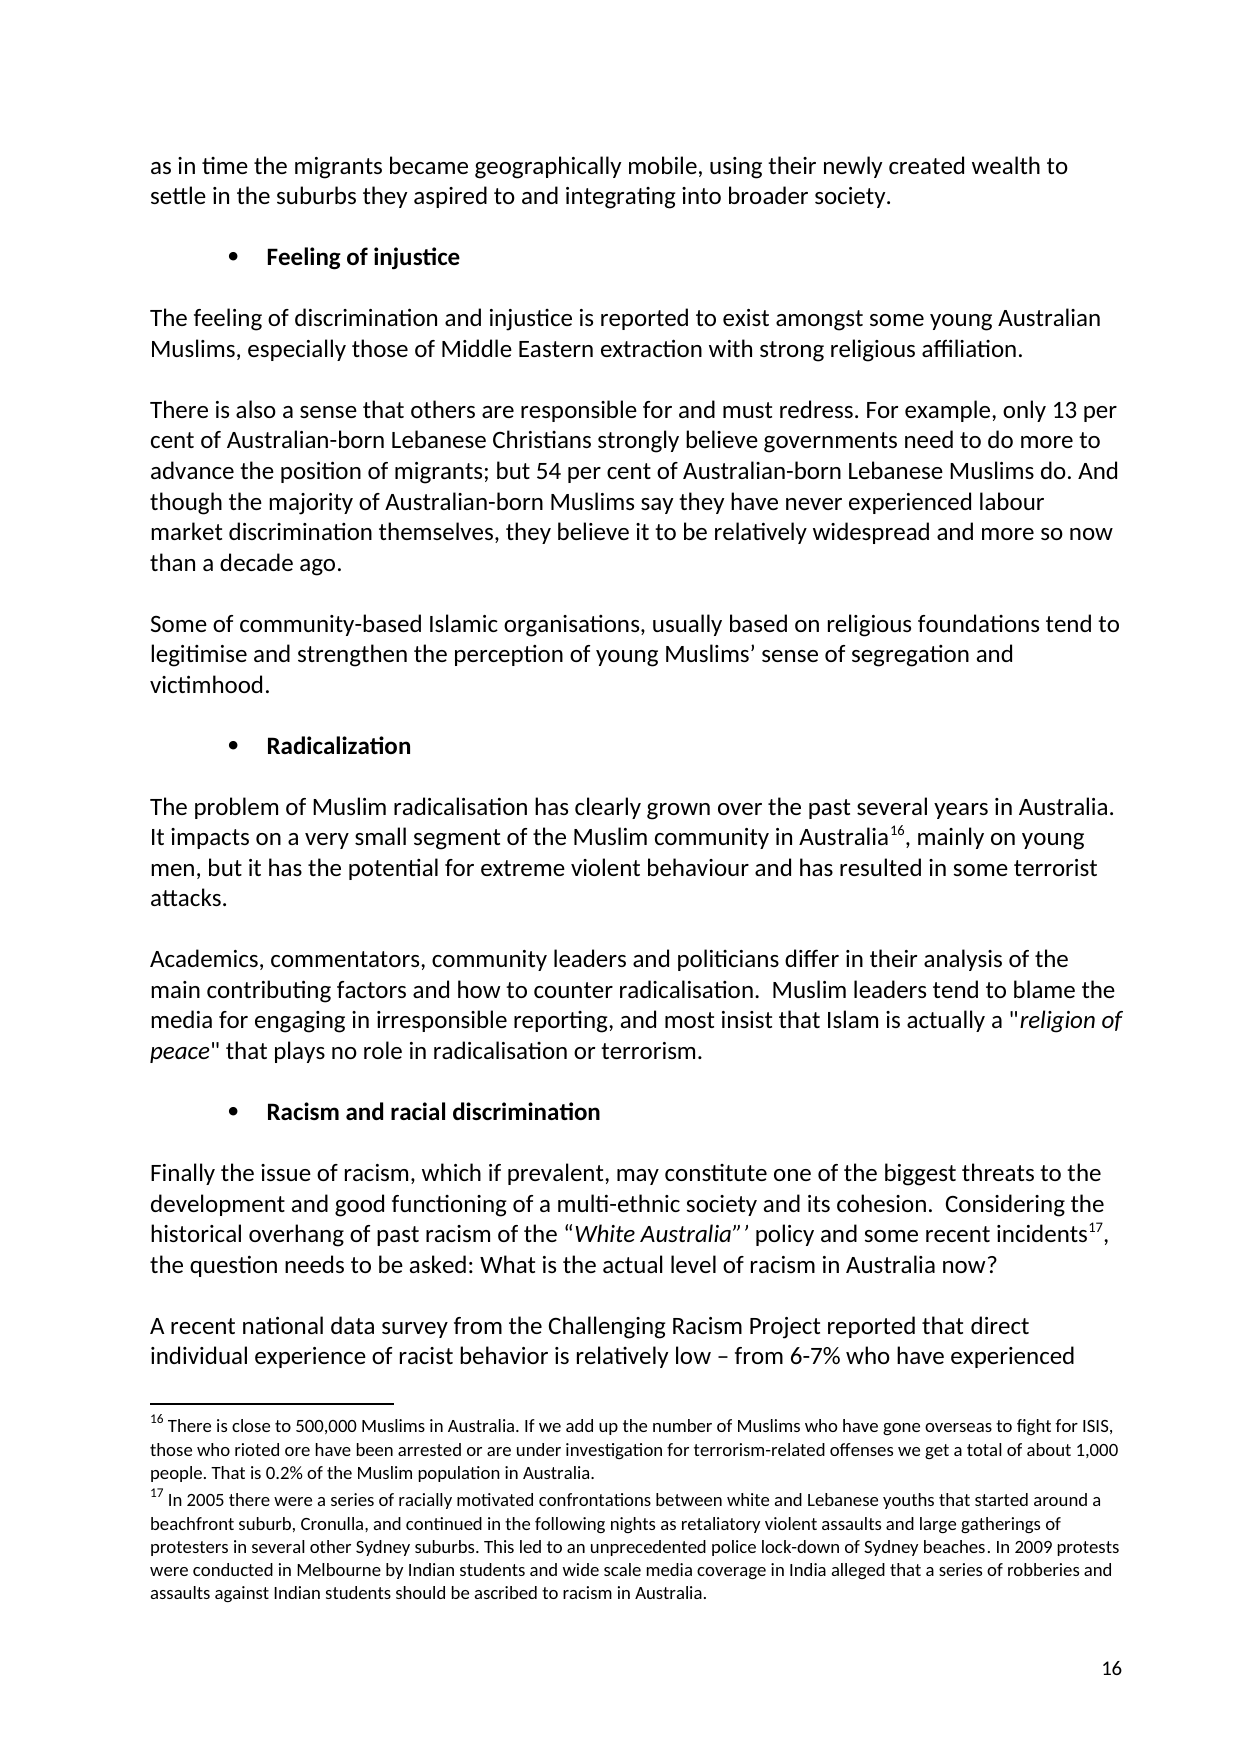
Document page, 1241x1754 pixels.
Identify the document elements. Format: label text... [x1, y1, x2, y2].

subtitle Racism and racial discrimination [229, 1096, 1122, 1127]
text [150, 150, 1122, 211]
text Academics, commentators, community leaders and politicians differ in their analysis of the main contributing factors and how to counter radicalisation. Muslim leaders tend to blame the media for engaging in irresponsible reporting, and most insist that Islam is actually a "religion of peace" that plays no role in radicalisation or terrorism. [150, 943, 1122, 1066]
text Some of community-based Islamic organisations, usually based on religious foundations tend to legitimise and strengthen the perception of young Muslims’ sense of segregation and victimhood. [150, 608, 1122, 699]
subtitle Radicalization [229, 730, 1122, 760]
text The problem of Muslim radicalisation has clearly grown over the past several years in Australia. It impacts on a very small segment of the Muslim community in Australia, mainly on young men, but it has the potential for extreme violent behaviour and has resulted in some terrorist attacks. [150, 791, 1122, 913]
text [150, 1310, 1122, 1371]
subtitle Feeling of injustice [229, 242, 1122, 272]
text There is also a sense that others are responsible for and must redress. For example, only 13 per cent of Australian-born Lebanese Christians strongly believe governments need to do more to advance the position of migrants; but 54 per cent of Australian-born Lebanese Muslims do. And though the majority of Australian-born Muslims say they have never experienced labour market discrimination themselves, they believe it to be relatively widespread and more so now than a decade ago. [150, 394, 1122, 577]
text The feeling of discrimination and injustice is reported to exist amongst some young Australian Muslims, especially those of Middle Eastern extraction with strong religious affiliation. [150, 303, 1122, 364]
text Finally the issue of racism, which if prevalent, may constitute one of the biggest threats to the development and good functioning of a multi-ethnic society and its cohesion. Considering the historical overhang of past racism of the “White Australia”’ policy and some recent incidents, the question needs to be asked: What is the actual level of racism in Australia now? [150, 1157, 1122, 1279]
